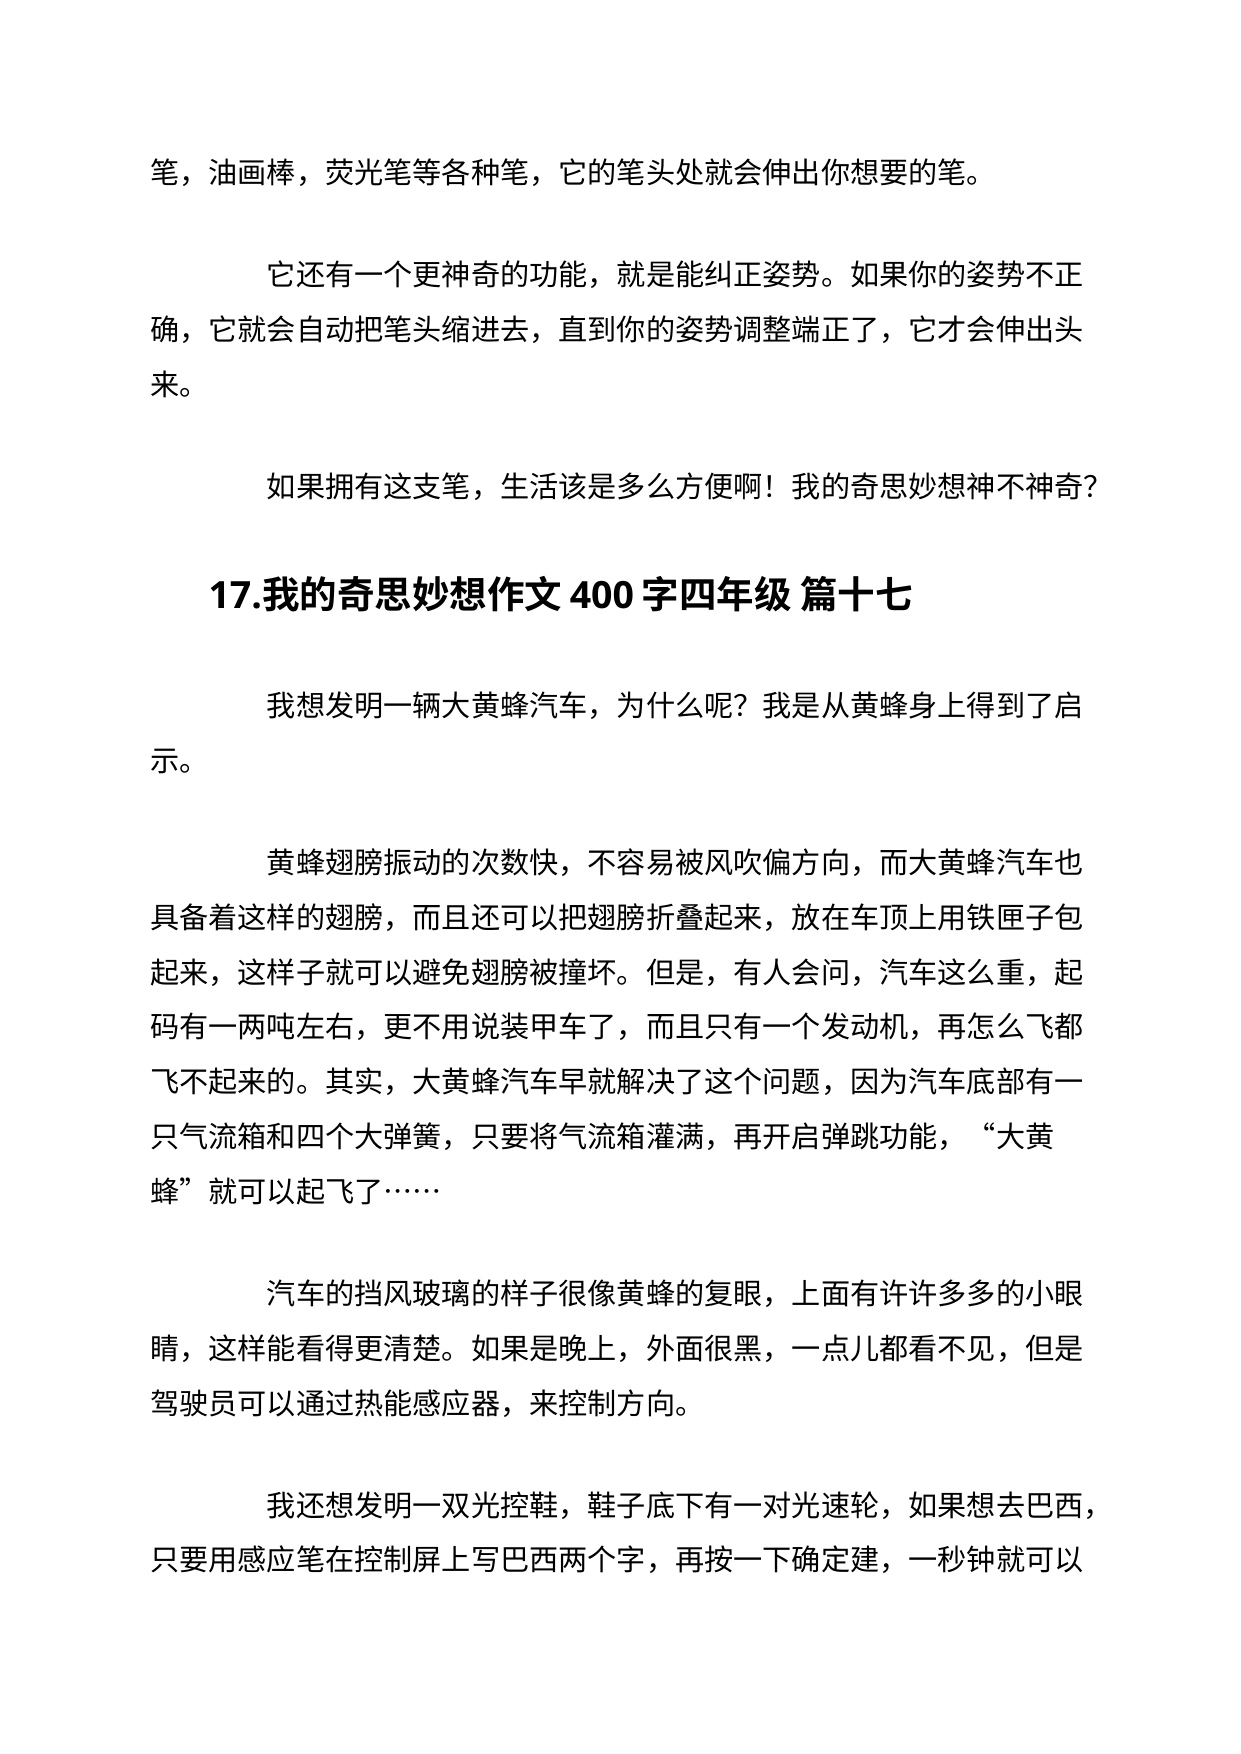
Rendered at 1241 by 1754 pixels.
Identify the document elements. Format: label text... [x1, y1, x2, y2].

text 17.我的奇思妙想作文400字四年级 篇十七 [150, 565, 1090, 619]
text 如果拥有这支笔，生活该是多么方便啊！我的奇思妙想神不神奇？ [150, 463, 1090, 506]
text 汽车的挡风玻璃的样子很像黄蜂的复眼，上面有许许多多的小眼睛，这样能看得更清楚。如果是晚上，外面很黑，一点儿都看不见，但是驾驶员可以通过热能感应器，来控制方向。 [150, 1271, 1090, 1423]
text 我想发明一辆大黄蜂汽车，为什么呢？我是从黄蜂身上得到了启示。 [150, 683, 1090, 780]
text 它还有一个更神奇的功能，就是能纠正姿势。如果你的姿势不正确，它就会自动把笔头缩进去，直到你的姿势调整端正了，它才会伸出头来。 [150, 252, 1090, 404]
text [150, 1482, 1090, 1579]
text 黄蜂翅膀振动的次数快，不容易被风吹偏方向，而大黄蜂汽车也具备着这样的翅膀，而且还可以把翅膀折叠起来，放在车顶上用铁匣子包起来，这样子就可以避免翅膀被撞坏。但是，有人会问，汽车这么重，起码有一两吨左右，更不用说装甲车了，而且只有一个发动机，再怎么飞都飞不起来的。其实，大黄蜂汽车早就解决了这个问题，因为汽车底部有一只气流箱和四个大弹簧，只要将气流箱灌满，再开启弹跳功能，“大黄蜂”就可以起飞了…… [150, 839, 1090, 1211]
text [150, 150, 1090, 192]
